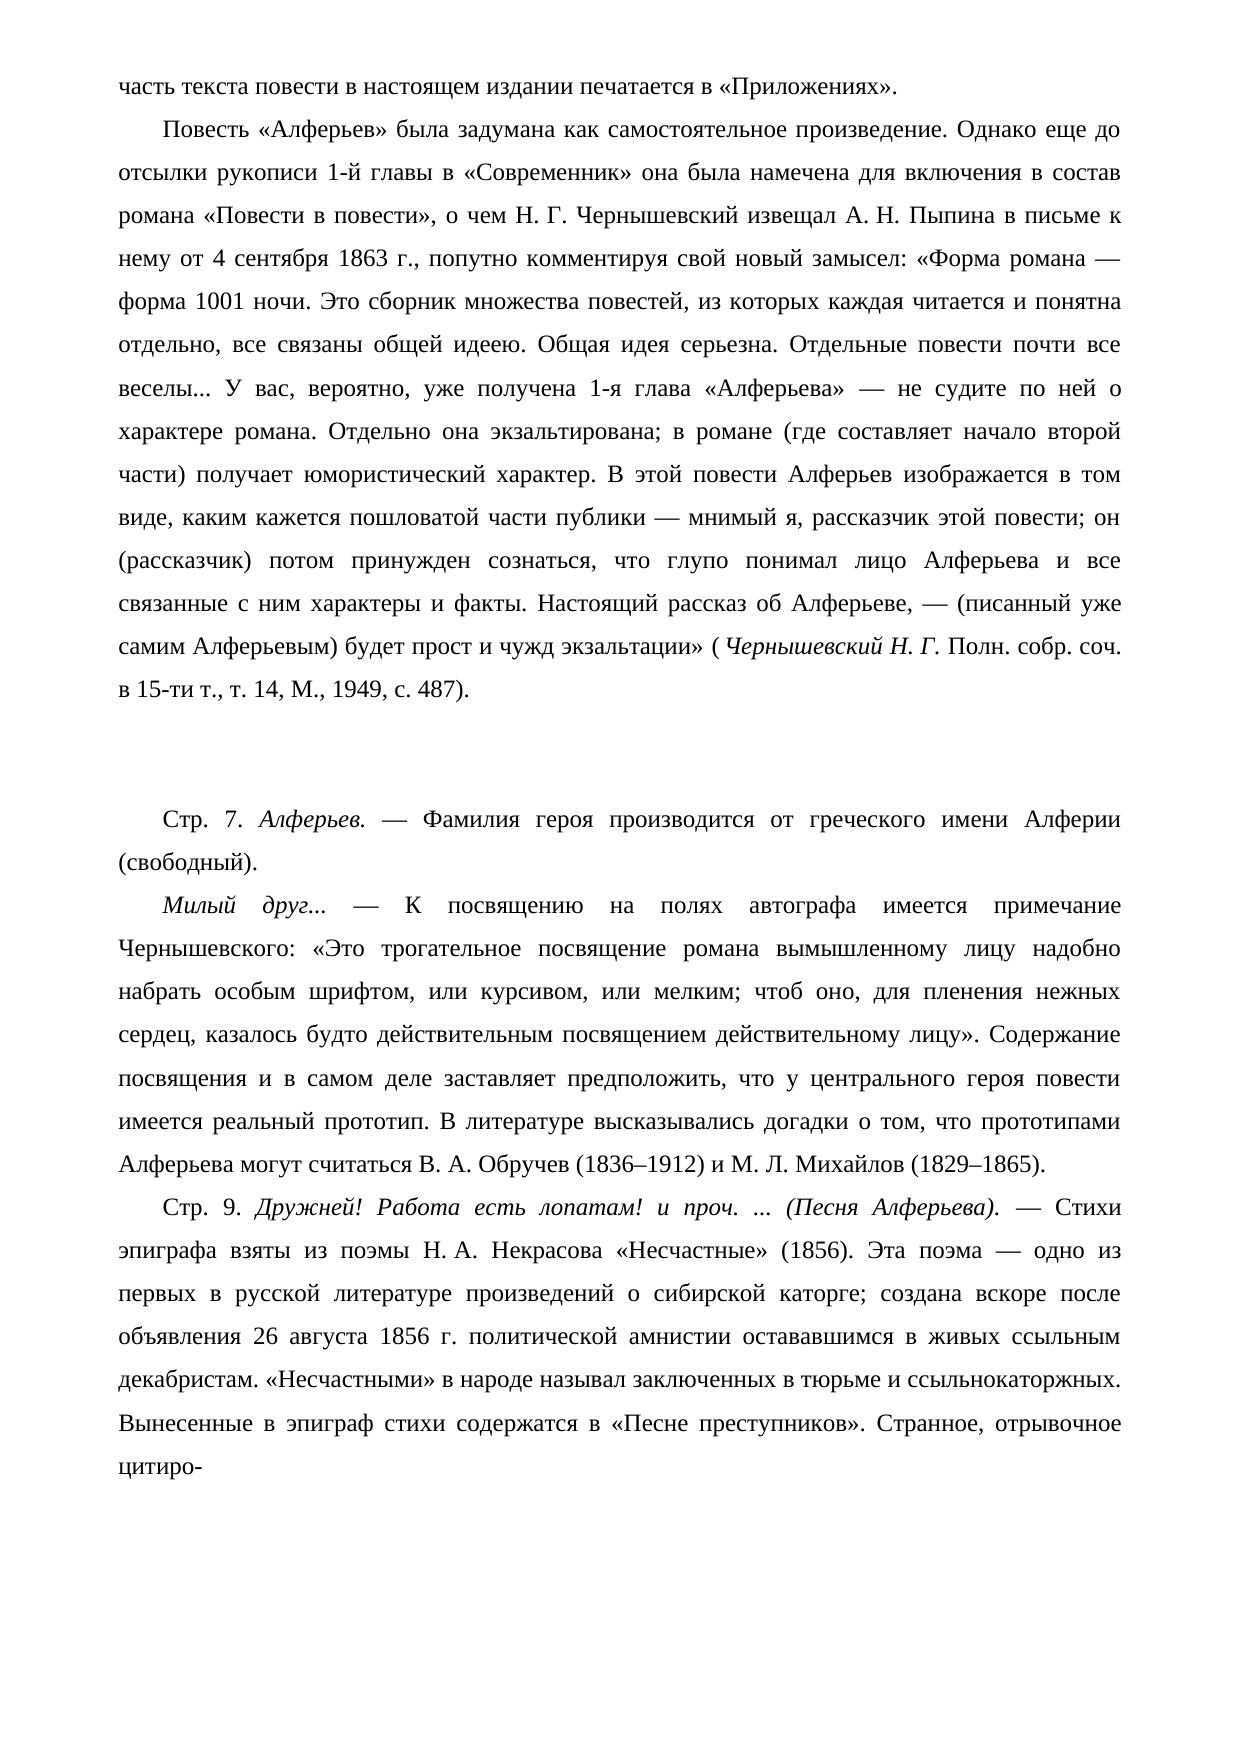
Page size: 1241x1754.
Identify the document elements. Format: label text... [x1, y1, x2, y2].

text Стр. 7. Алферьев. — Фамилия героя производится от греческого имени Алферии (свободный). [118, 804, 1122, 876]
text Милый друг... — К посвящению на полях автографа имеется примечание Чернышевского: «Это трогательное посвящение романа вымышленному лицу надобно набрать особым шрифтом, или курсивом, или мелким; чтоб оно, для пленения нежных сердец, казалось будто действительным посвящением действительному лицу». Содержание посвящения и в самом деле заставляет предположить, что у центрального героя повести имеется реальный прототип. В литературе высказывались догадки о том, что прототипами Алферьева могут считаться В. А. Обручев (1836‒1912) и М. Л. Михайлов (1829‒1865). [118, 890, 1122, 1178]
text Стр. 9. Дружней! Работа есть лопатам! и проч. ... (Песня Алферьева). — Стихи эпиграфа взяты из поэмы Н. А. Некрасова «Несчастные» (1856). Эта поэма — одно из первых в русской литературе произведений о сибирской каторге; создана вскоре после объявления 26 августа 1856 г. политической амнистии остававшимся в живых ссыльным декабристам. «Несчастными» в народе называл заключенных в тюрьме и ссыльнокаторжных. Вынесенные в эпиграф стихи содержатся в «Песне преступников». Странное, отрывочное цитиро- [118, 1192, 1122, 1479]
text Повесть «Алферьев» была задумана как самостоятельное произведение. Однако еще до отсылки рукописи 1-й главы в «Современник» она была намечена для включения в состав романа «Повести в повести», о чем Н. Г. Чернышевский извещал А. Н. Пыпина в письме к нему от 4 сентября 1863 г., попутно комментируя свой новый замысел: «Форма романа — форма 1001 ночи. Это сборник множества повестей, из которых каждая читается и понятна отдельно, все связаны общей идеею. Общая идея серьезна. Отдельные повести почти все веселы... У вас, вероятно, уже получена 1-я глава «Алферьева» — не судите по ней о характере романа. Отдельно она экзальтирована; в романе (где составляет начало второй части) получает юмористический характер. В этой повести Алферьев изображается в том виде, каким кажется пошловатой части публики — мнимый я, рассказчик этой повести; он (рассказчик) потом принужден сознаться, что глупо понимал лицо Алферьева и все связанные с ним характеры и факты. Настоящий рассказ об Алферьеве, — (писанный уже самим Алферьевым) будет прост и чужд экзальтации» (Чернышевский Н. Г. Полн. собр. соч. в 15-ти т., т. 14, М., 1949, с. 487). [118, 114, 1122, 703]
text часть текста повести в настоящем издании печатается в «Приложениях». [118, 71, 1122, 99]
